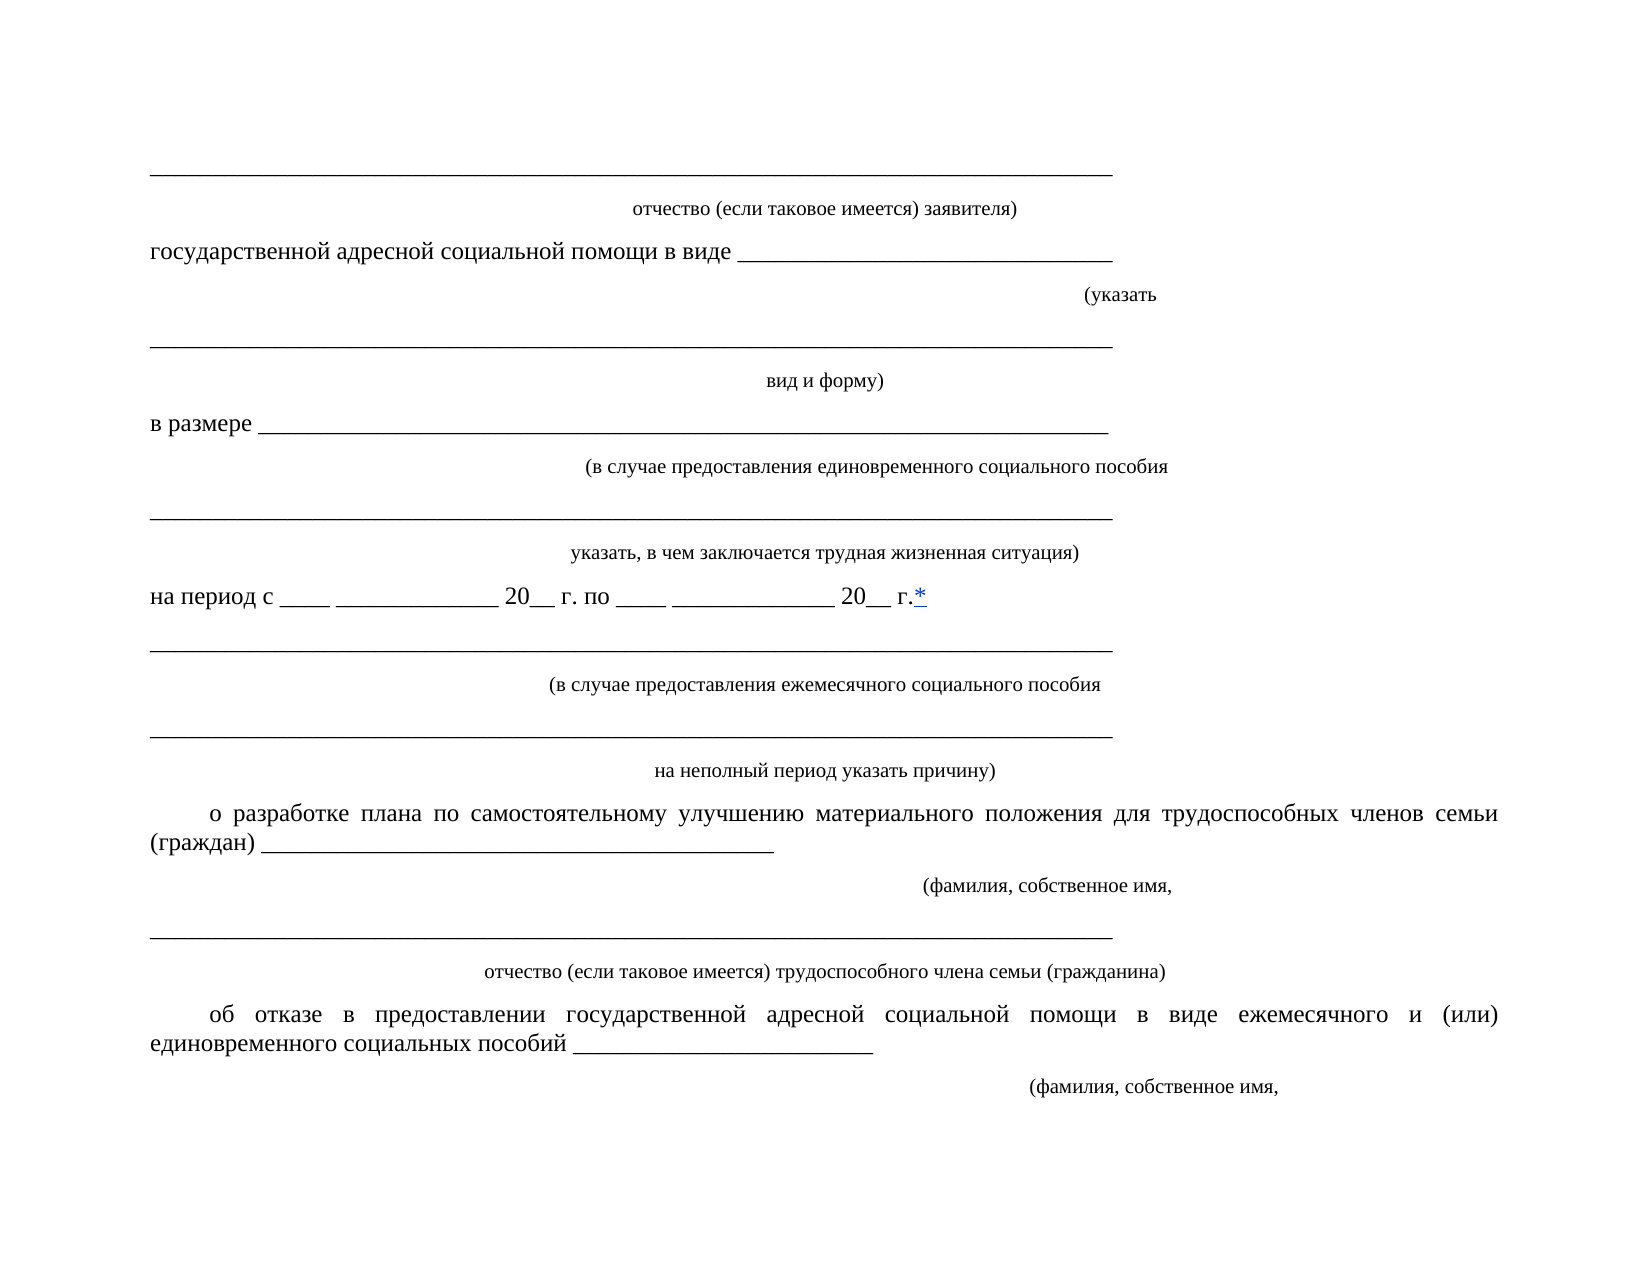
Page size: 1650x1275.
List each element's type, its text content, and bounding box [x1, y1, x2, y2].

text отчество (если таковое имеется) трудоспособного члена семьи (гражданина) [150, 959, 1500, 983]
text _____________________________________________________________________________ [150, 626, 1500, 655]
text (указать [741, 282, 1500, 306]
text вид и форму) [150, 368, 1500, 392]
text (в случае предоставления ежемесячного социального пособия [150, 672, 1500, 696]
text указать, в чем заключается трудная жизненная ситуация) [150, 540, 1500, 564]
text на период с ____ _____________ 20__ г. по ____ _____________ 20__ г.* [150, 581, 1500, 609]
text государственной адресной социальной помощи в виде ______________________________ [150, 236, 1500, 265]
text (в случае предоставления единовременного социального пособия [253, 454, 1500, 478]
text _____________________________________________________________________________ [150, 150, 1500, 179]
text об отказе в предоставлении государственной адресной социальной помощи в виде ежемесячного и (или) единовременного социальных пособий ________________________ [150, 999, 1500, 1057]
text _____________________________________________________________________________ [150, 712, 1500, 741]
text _____________________________________________________________________________ [150, 322, 1500, 351]
text отчество (если таковое имеется) заявителя) [150, 195, 1500, 219]
text (фамилия, собственное имя, [595, 873, 1500, 897]
text в размере ____________________________________________________________________ [150, 408, 1500, 437]
text (фамилия, собственное имя, [808, 1074, 1500, 1098]
text о разработке плана по самостоятельному улучшению материального положения для трудоспособных членов семьи (граждан) _________________________________________ [150, 798, 1500, 856]
text _____________________________________________________________________________ [150, 494, 1500, 523]
text _____________________________________________________________________________ [150, 913, 1500, 942]
text на неполный период указать причину) [150, 758, 1500, 782]
